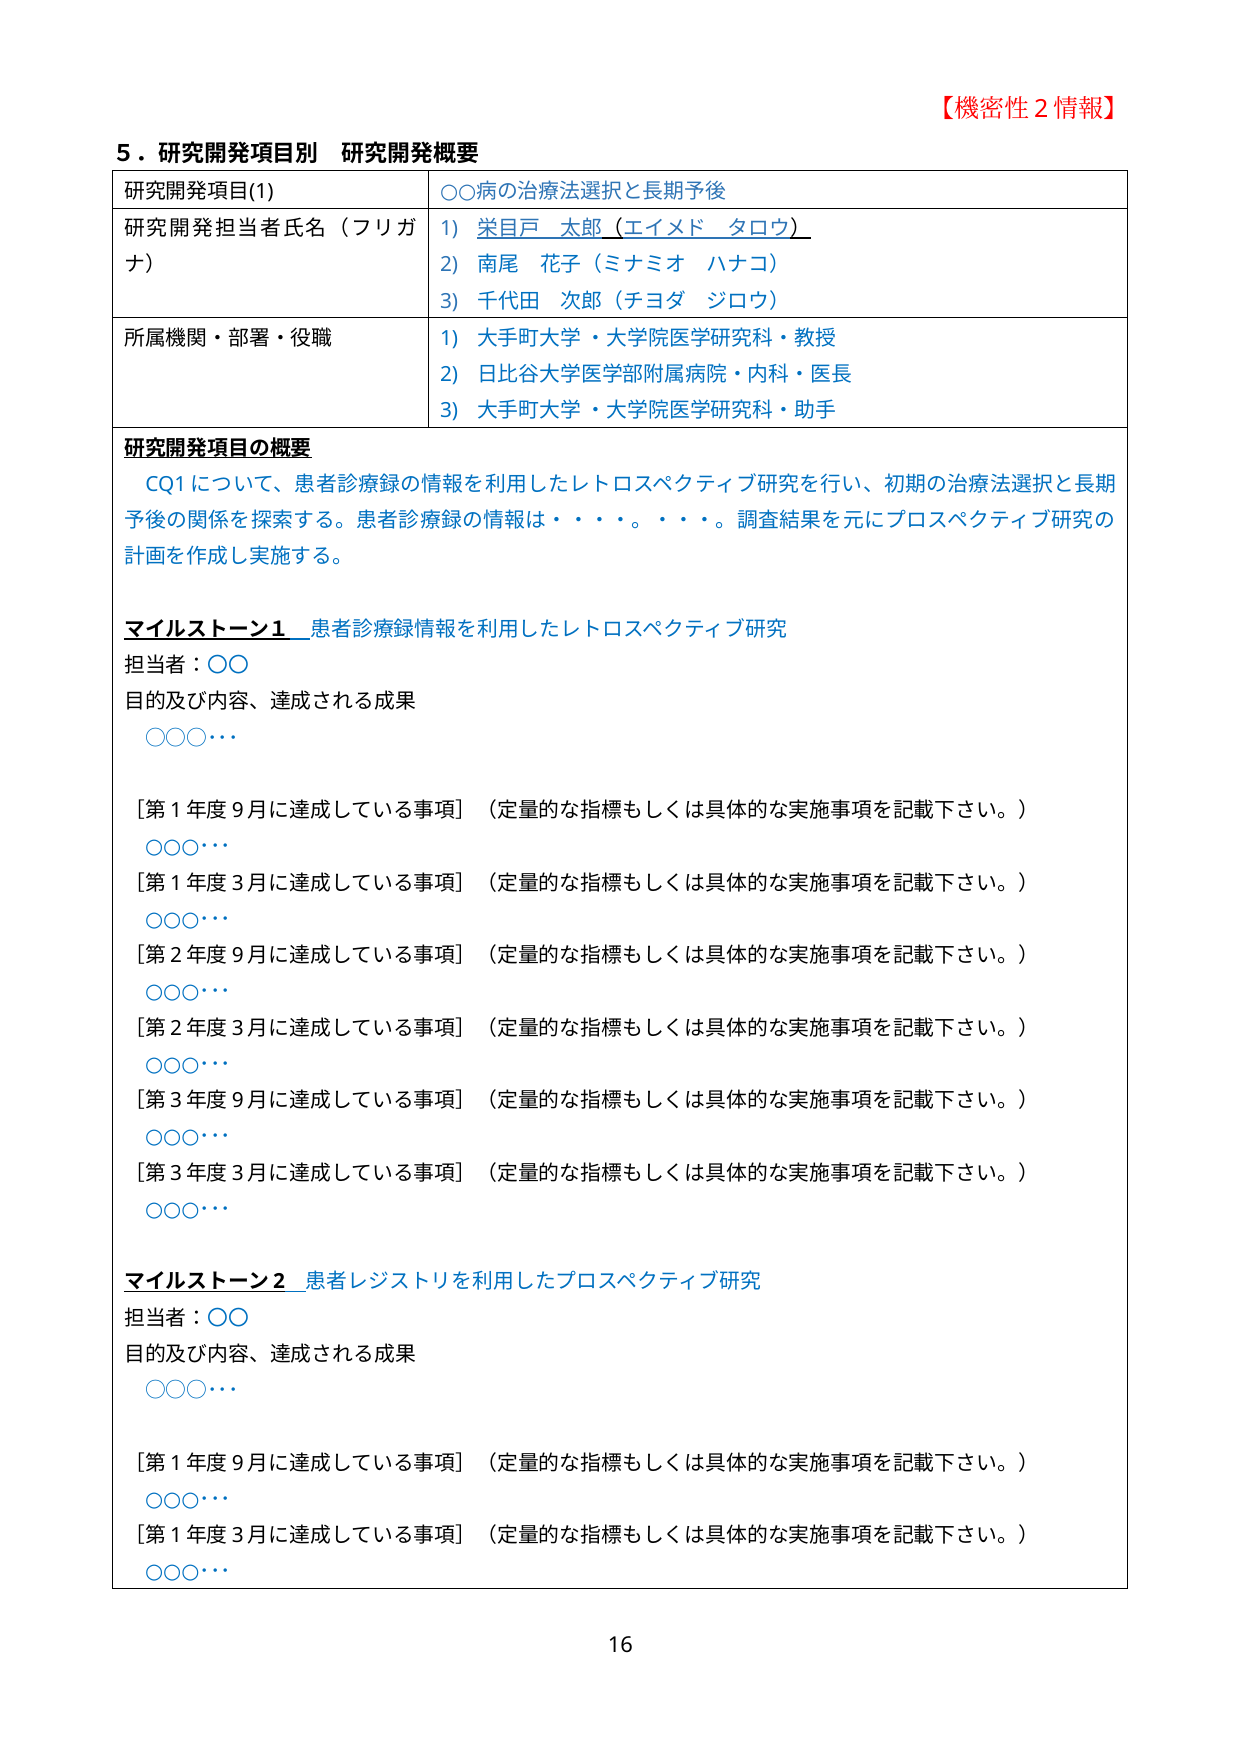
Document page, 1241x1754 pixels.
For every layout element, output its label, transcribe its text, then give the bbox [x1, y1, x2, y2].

table_cell 研究開発担当者氏名（フリガナ） [113, 209, 428, 317]
table_header 研究開発項目(1) [113, 171, 428, 207]
table_cell 所属機関・部署・役職 [113, 318, 428, 427]
table_cell 栄目戸 太郎（エイメド タロウ） 南尾 花子（ミナミオ ハナコ） 千代田 次郎（チヨダ ジロウ） [429, 209, 1127, 317]
table_header ○○病の治療法選択と長期予後 [429, 171, 1127, 207]
table_cell 大手町大学 ・大学院医学研究科・教授 日比谷大学医学部附属病院・内科・医長 大手町大学 ・大学院医学研究科・助手 [429, 318, 1127, 427]
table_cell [113, 428, 1127, 1588]
text ５．研究開発項目別 研究開発概要 [112, 134, 1128, 170]
